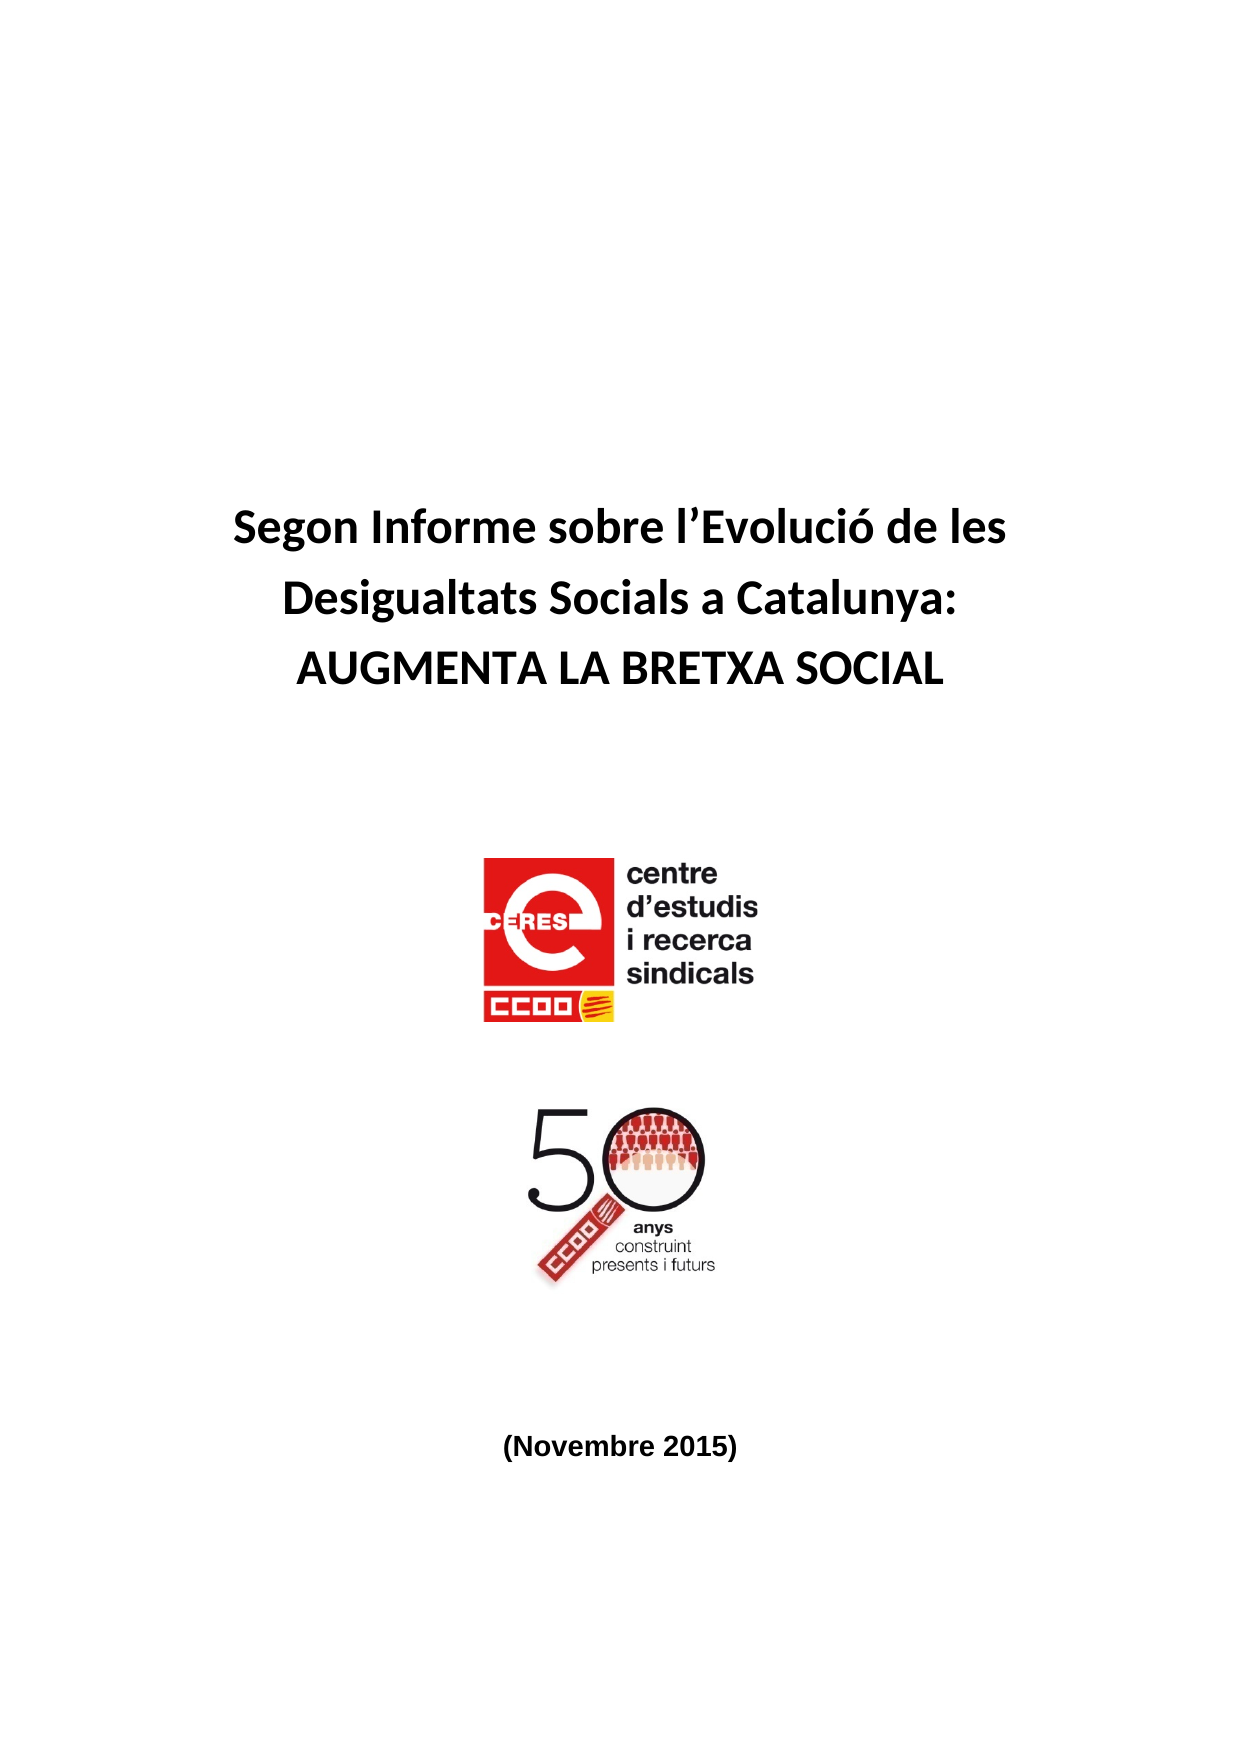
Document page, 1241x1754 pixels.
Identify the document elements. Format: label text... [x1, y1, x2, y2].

text Segon Informe sobre l’Evolució de les Desigualtats Socials a Catalunya: AUGMENTA LA BRETXA SOCIAL [177, 495, 1063, 697]
picture [483, 858, 758, 1022]
text (Novembre 2015) [177, 1429, 1063, 1463]
picture [520, 1097, 720, 1302]
